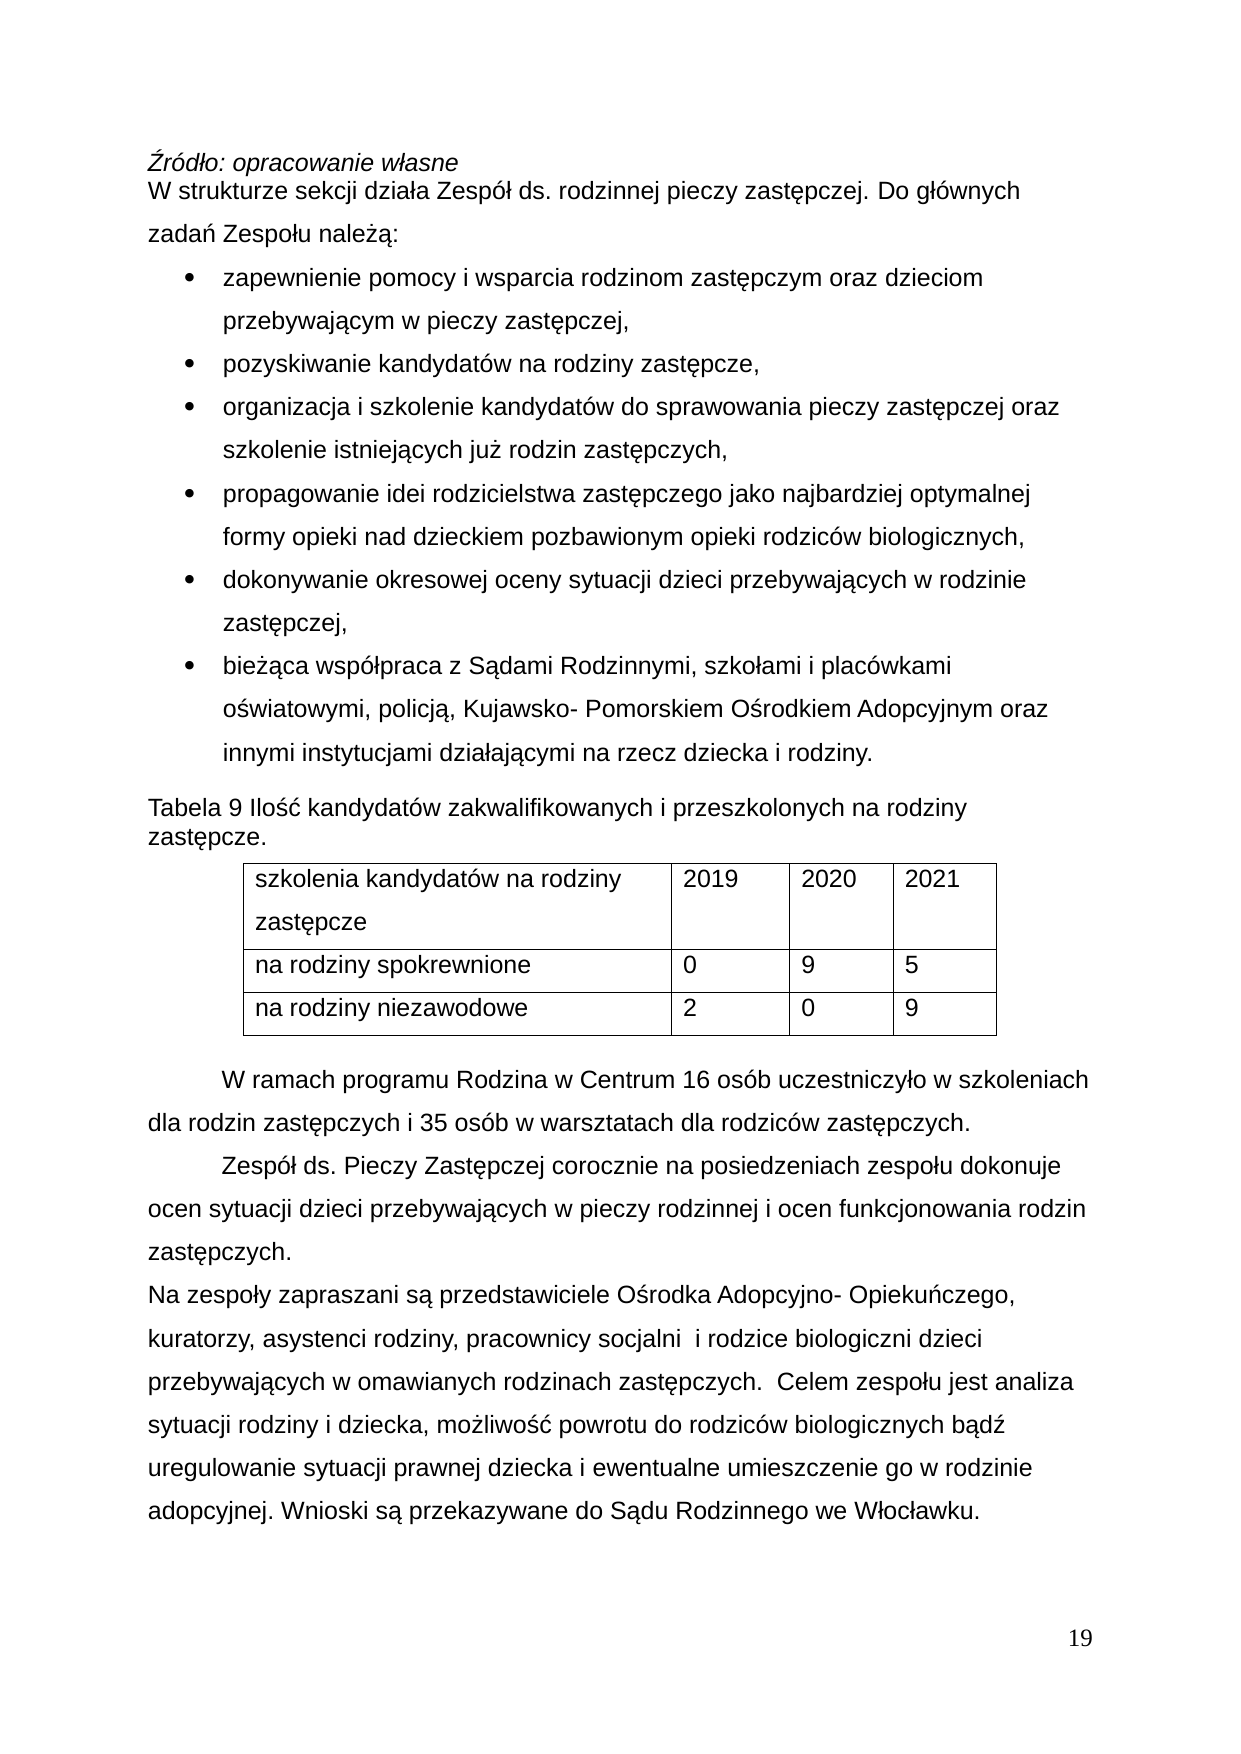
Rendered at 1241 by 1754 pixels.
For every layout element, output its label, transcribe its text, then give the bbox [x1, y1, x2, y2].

text Na zespoły zapraszani są przedstawiciele Ośrodka Adopcyjno- Opiekuńczego, kuratorzy, asystenci rodziny, pracownicy socjalni i rodzice biologiczni dzieci przebywających w omawianych rodzinach zastępczych. Celem zespołu jest analiza sytuacji rodziny i dziecka, możliwość powrotu do rodziców biologicznych bądź uregulowanie sytuacji prawnej dziecka i ewentualne umieszczenie go w rodzinie adopcyjnej. Wnioski są przekazywane do Sądu Rodzinnego we Włocławku. [148, 1281, 1093, 1525]
list zapewnienie pomocy i wsparcia rodzinom zastępczym oraz dzieciom przebywającym w pieczy zastępczej, [185, 263, 1093, 334]
list dokonywanie okresowej oceny sytuacji dzieci przebywających w rodzinie zastępczej, [185, 565, 1093, 637]
table_cell 0 [790, 993, 893, 1035]
text W ramach programu Rodzina w Centrum 16 osób uczestniczyło w szkoleniach dla rodzin zastępczych i 35 osób w warsztatach dla rodziców zastępczych. [148, 1065, 1093, 1137]
table_cell 2 [672, 993, 789, 1035]
list propagowanie idei rodzicielstwa zastępczego jako najbardziej optymalnej formy opieki nad dzieckiem pozbawionym opieki rodziców biologicznych, [185, 478, 1093, 551]
table_cell 5 [894, 950, 996, 992]
table_cell na rodziny niezawodowe [244, 993, 671, 1035]
table_header szkolenia kandydatów na rodziny zastępcze [244, 864, 671, 949]
table_header 2019 [672, 864, 789, 949]
table_header 2020 [790, 864, 893, 949]
table_cell 0 [672, 950, 789, 992]
text Zespół ds. Pieczy Zastępczej corocznie na posiedzeniach zespołu dokonuje ocen sytuacji dzieci przebywających w pieczy rodzinnej i ocen funkcjonowania rodzin zastępczych. [148, 1151, 1093, 1266]
table_cell na rodziny spokrewnione [244, 950, 671, 992]
table_cell 9 [790, 950, 893, 992]
table_header 2021 [894, 864, 996, 949]
text Źródło: opracowanie własne [148, 148, 1093, 176]
text W strukturze sekcji działa Zespół ds. rodzinnej pieczy zastępczej. Do głównych zadań Zespołu należą: [148, 176, 1093, 248]
table_cell 9 [894, 993, 996, 1035]
list bieżąca współpraca z Sądami Rodzinnymi, szkołami i placówkami oświatowymi, policją, Kujawsko- Pomorskiem Ośrodkiem Adopcyjnym oraz innymi instytucjami działającymi na rzecz dziecka i rodziny. [185, 651, 1093, 766]
list pozyskiwanie kandydatów na rodziny zastępcze, [185, 349, 1093, 378]
list organizacja i szkolenie kandydatów do sprawowania pieczy zastępczej oraz szkolenie istniejących już rodzin zastępczych, [185, 392, 1093, 464]
text Tabela 9 Ilość kandydatów zakwalifikowanych i przeszkolonych na rodziny zastępcze. [148, 793, 1093, 851]
